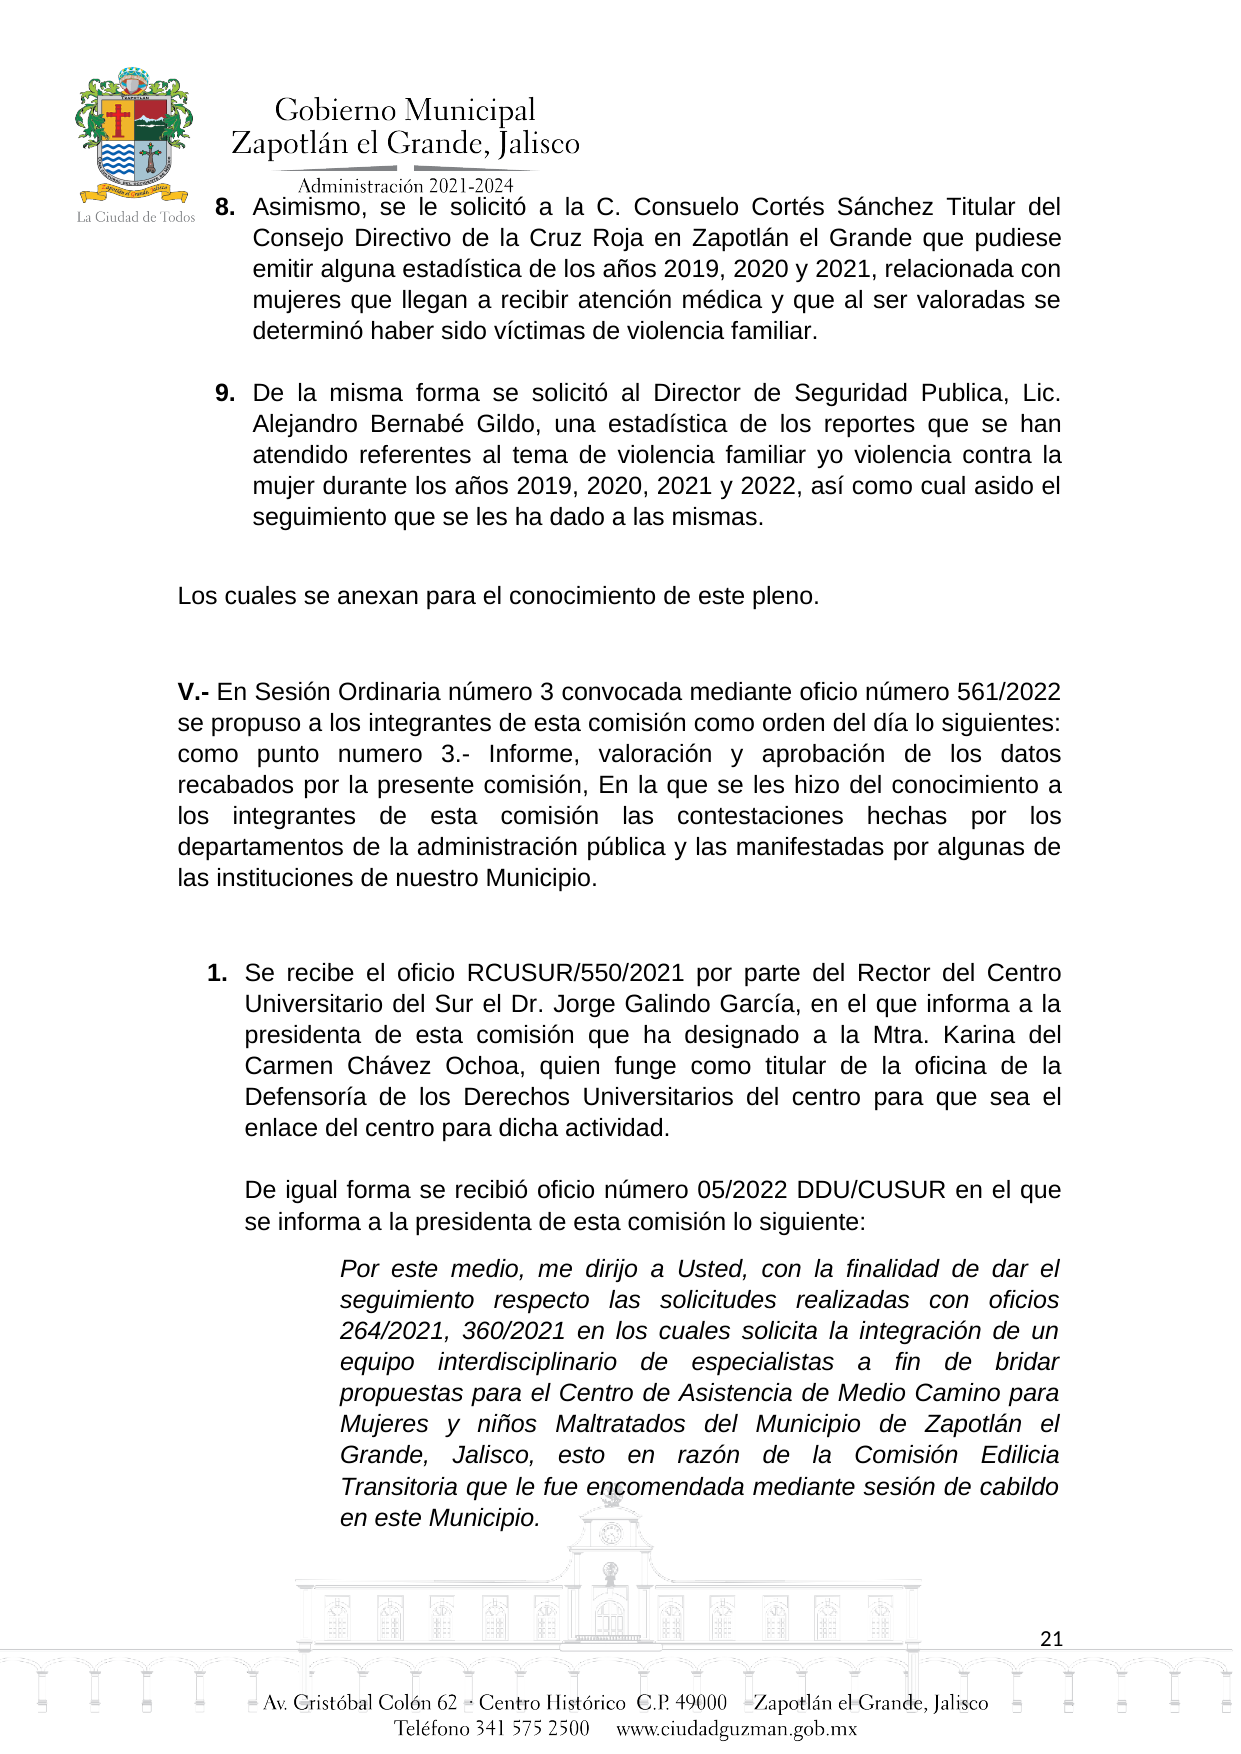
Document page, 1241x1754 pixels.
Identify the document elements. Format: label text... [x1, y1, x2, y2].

list Se recibe el oficio RCUSUR/550/2021 por parte del Rector del Centro Universitario del Sur el Dr. Jorge Galindo García, en el que informa a la presidenta de esta comisión que ha designado a la Mtra. Karina del Carmen Chávez Ochoa, quien funge como titular de la oficina de la Defensoría de los Derechos Universitarios del centro para que sea el enlace del centro para dicha actividad. [207, 958, 1063, 1142]
text Los cuales se anexan para el conocimiento de este pleno. [177, 581, 1063, 610]
list De igual forma se recibió oficio número 05/2022 DDU/CUSUR en el que se informa a la presidenta de esta comisión lo siguiente: [244, 1176, 1063, 1235]
picture [0, 20, 1241, 277]
text V.- En Sesión Ordinaria número 3 convocada mediante oficio número 561/2022 se propuso a los integrantes de esta comisión como orden del día lo siguientes: como punto numero 3.- Informe, valoración y aprobación de los datos recabados por la presente comisión, En la que se les hizo del conocimiento a los integrantes de esta comisión las contestaciones hechas por los departamentos de la administración pública y las manifestadas por algunas de las instituciones de nuestro Municipio. [177, 677, 1063, 892]
list De la misma forma se solicitó al Director de Seguridad Publica, Lic. Alejandro Bernabé Gildo, una estadística de los reportes que se han atendido referentes al tema de violencia familiar yo violencia contra la mujer durante los años 2019, 2020, 2021 y 2022, así como cual asido el seguimiento que se les ha dado a las mismas. [215, 378, 1063, 531]
text Por este medio, me dirijo a Usted, con la finalidad de dar el seguimiento respecto las solicitudes realizadas con oficios 264/2021, 360/2021 en los cuales solicita la integración de un equipo interdisciplinario de especialistas a fin de bridar propuestas para el Centro de Asistencia de Medio Camino para Mujeres y niños Maltratados del Municipio de Zapotlán el Grande, Jalisco, esto en razón de la Comisión Edilicia Transitoria que le fue encomendada mediante sesión de cabildo en este Municipio. [340, 1254, 1063, 1531]
picture [0, 1463, 1241, 1754]
list Asimismo, se le solicitó a la C. Consuelo Cortés Sánchez Titular del Consejo Directivo de la Cruz Roja en Zapotlán el Grande que pudiese emitir alguna estadística de los años 2019, 2020 y 2021, relacionada con mujeres que llegan a recibir atención médica y que al ser valoradas se determinó haber sido víctimas de violencia familiar. [215, 192, 1063, 345]
